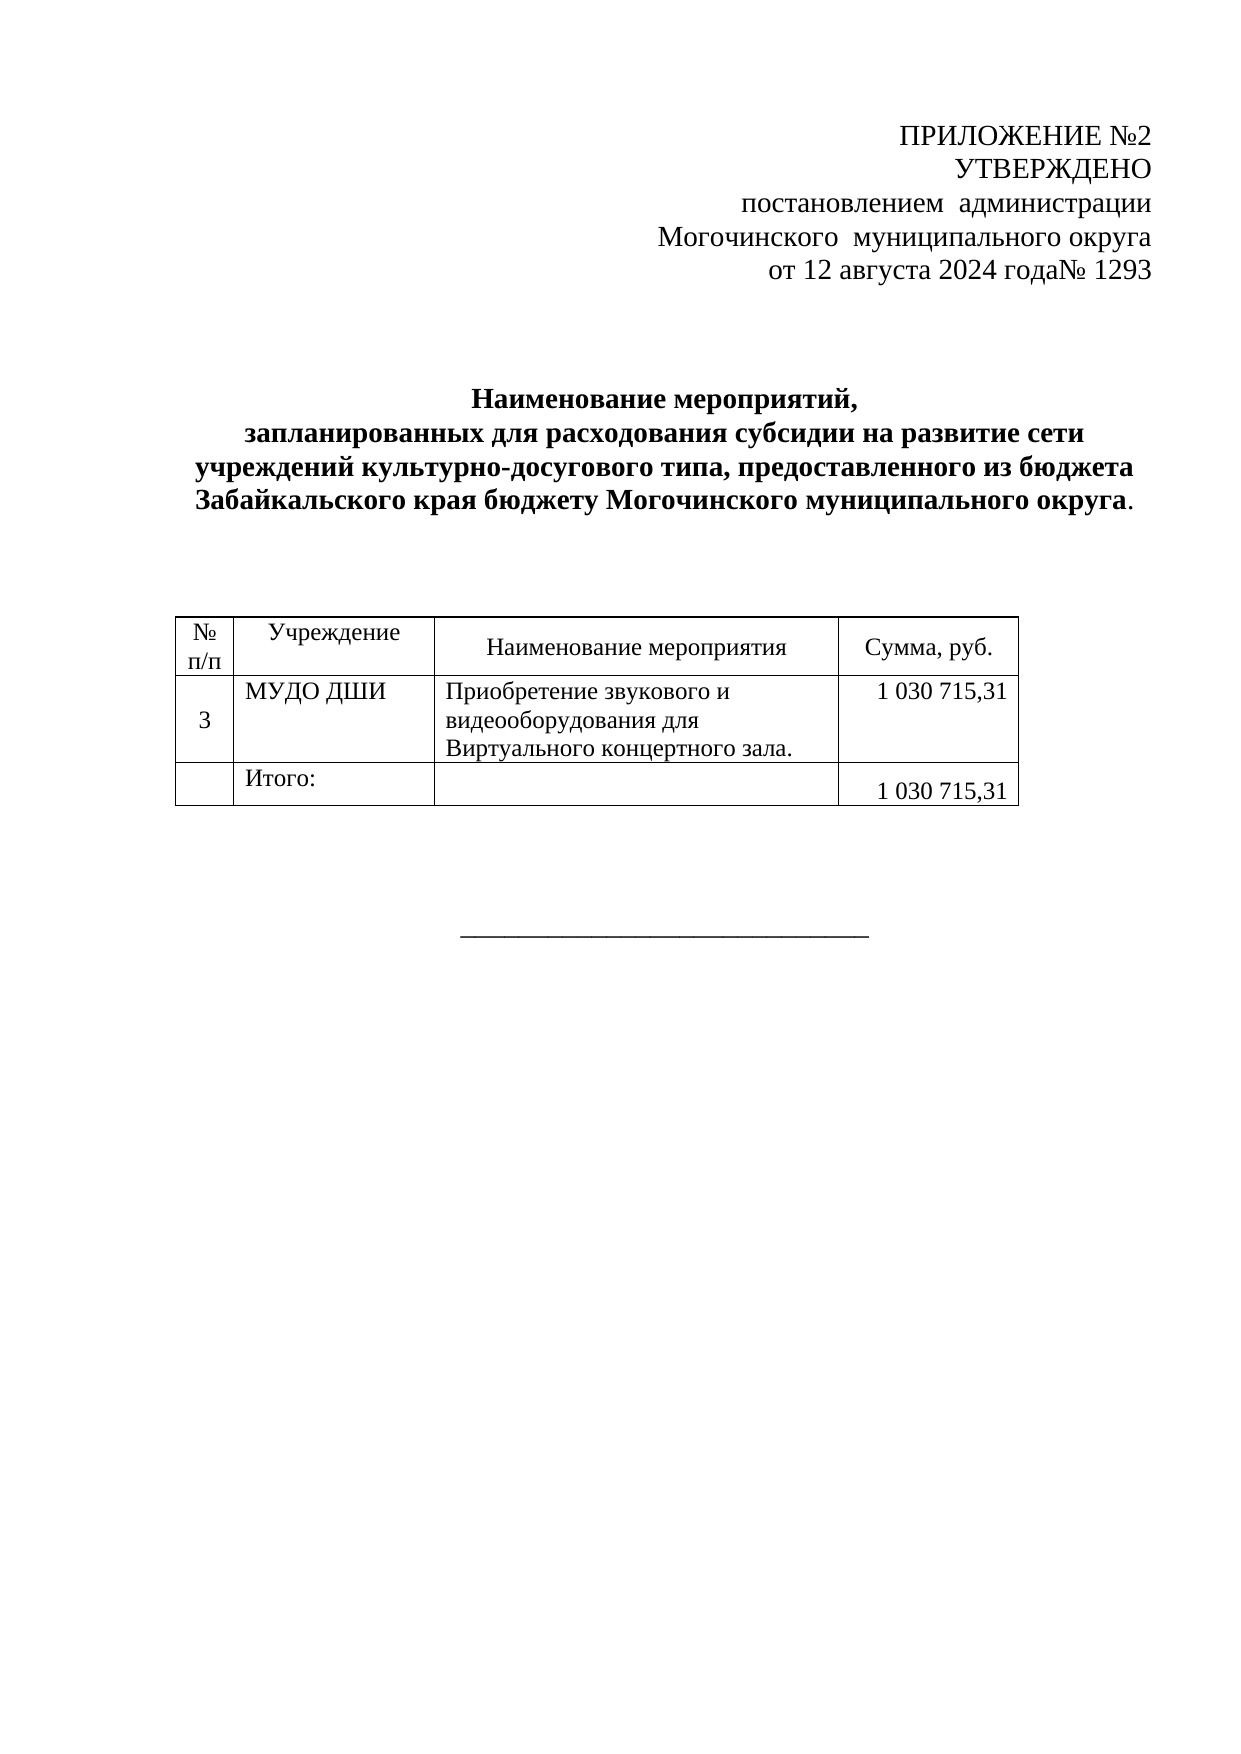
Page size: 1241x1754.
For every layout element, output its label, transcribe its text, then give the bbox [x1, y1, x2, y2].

text УТВЕРЖДЕНО [177, 152, 1152, 185]
table_cell Итого: [234, 763, 434, 805]
text запланированных для расходования субсидии на развитие сети учреждений культурно-досугового типа, предоставленного из бюджета Забайкальского края бюджету Могочинского муниципального округа. [177, 415, 1152, 516]
text ____________________________ [177, 907, 1152, 940]
table_cell МУДО ДШИ [234, 676, 434, 762]
table_cell 1 030 715,31 [839, 676, 1018, 762]
text Наименование мероприятий, [177, 382, 1152, 415]
table_cell [176, 763, 233, 805]
text от 12 августа 2024 года№ 1293 [177, 252, 1152, 286]
table_header Сумма, руб. [839, 618, 1018, 675]
table_cell 3 [176, 676, 233, 762]
table_cell [435, 763, 838, 805]
table_header Учреждение [234, 618, 434, 675]
table_header Наименование мероприятия [435, 618, 838, 675]
text ПРИЛОЖЕНИЕ №2 [177, 118, 1152, 152]
table_header № п/п [176, 618, 233, 675]
table_cell 1 030 715,31 [839, 763, 1018, 805]
text Могочинского муниципального округа [177, 219, 1152, 252]
text постановлением администрации [177, 185, 1152, 219]
table_cell Приобретение звукового и видеооборудования для Виртуального концертного зала. [435, 676, 838, 762]
